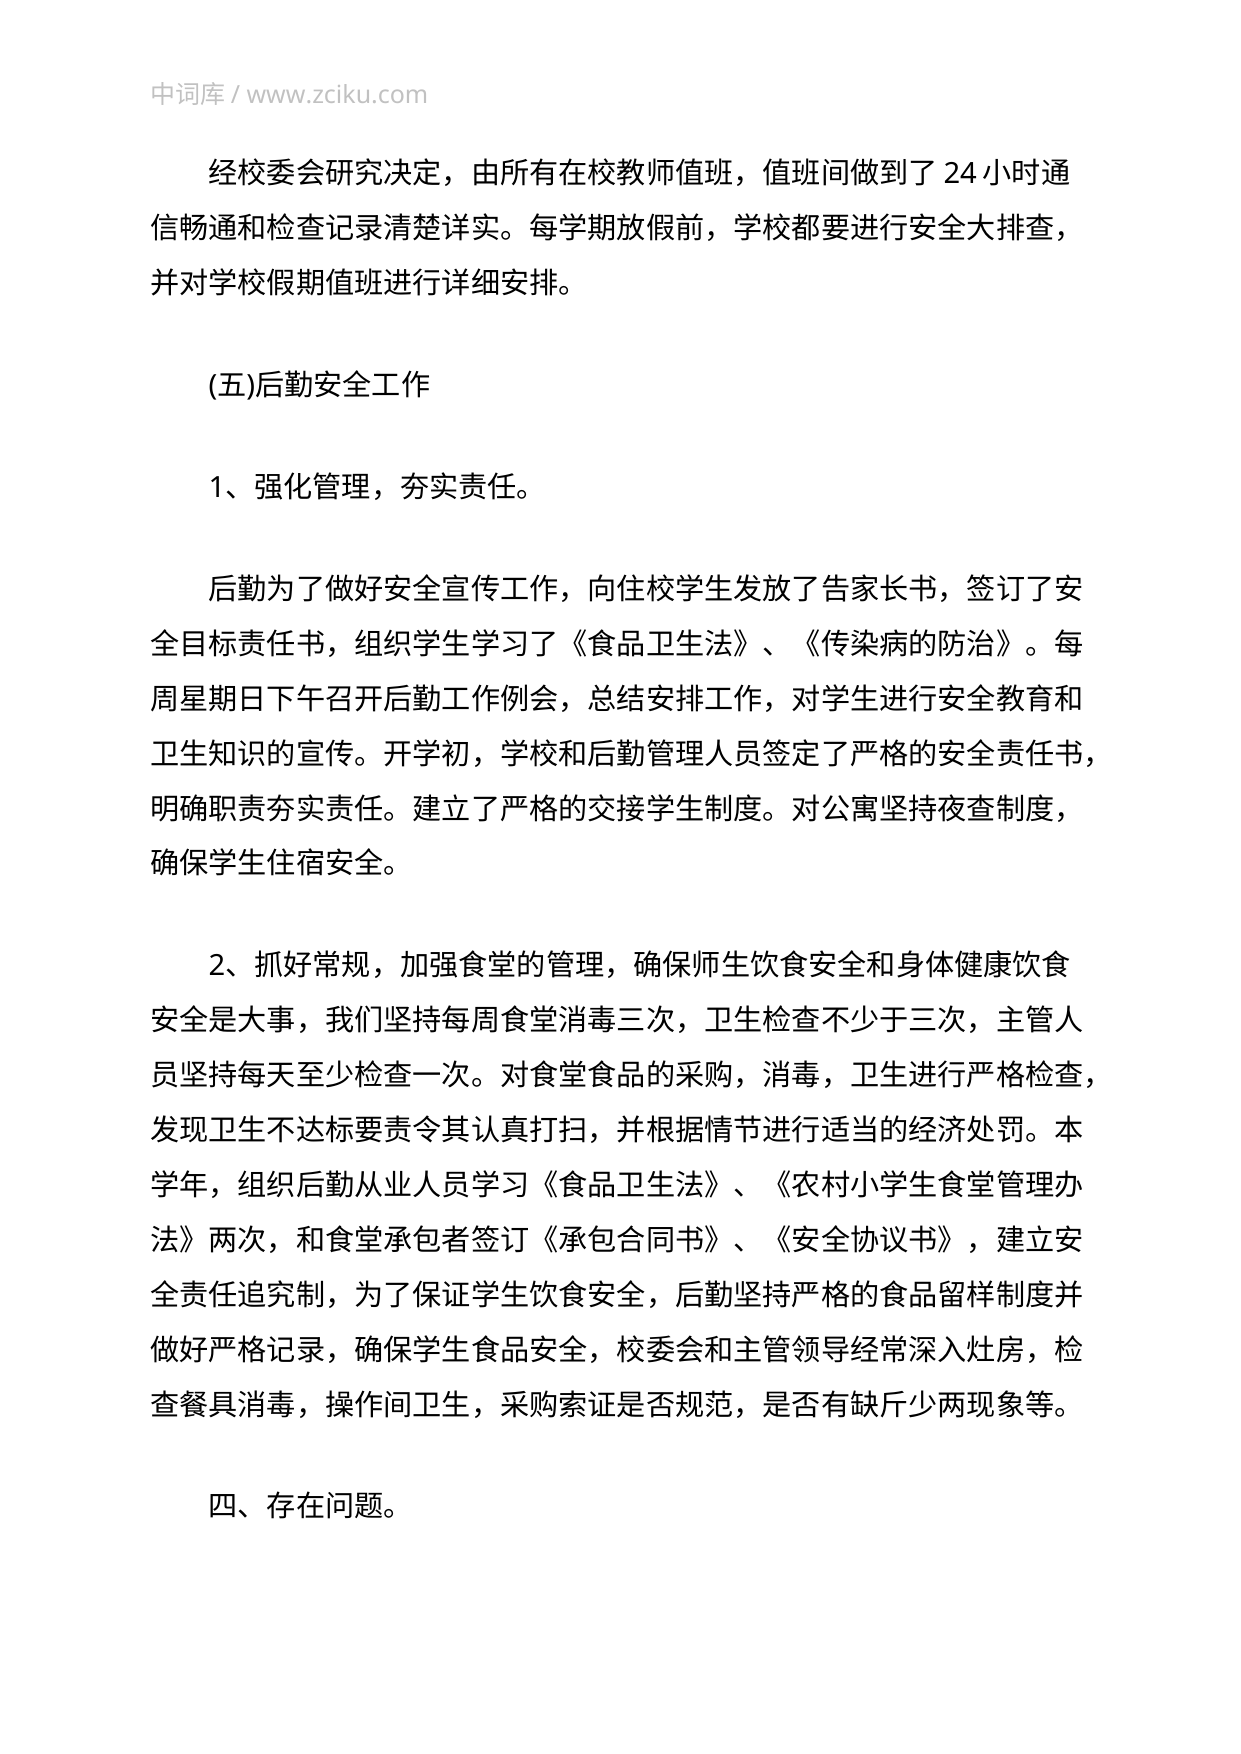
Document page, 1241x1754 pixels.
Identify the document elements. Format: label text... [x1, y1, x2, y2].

text 后勤为了做好安全宣传工作，向住校学生发放了告家长书，签订了安全目标责任书，组织学生学习了《食品卫生法》、《传染病的防治》。每周星期日下午召开后勤工作例会，总结安排工作，对学生进行安全教育和卫生知识的宣传。开学初，学校和后勤管理人员签定了严格的安全责任书，明确职责夯实责任。建立了严格的交接学生制度。对公寓坚持夜查制度，确保学生住宿安全。 [150, 566, 1090, 882]
text 经校委会研究决定，由所有在校教师值班，值班间做到了24小时通信畅通和检查记录清楚详实。每学期放假前，学校都要进行安全大排查，并对学校假期值班进行详细安排。 [150, 150, 1090, 302]
text 四、存在问题。 [150, 1483, 1090, 1525]
text 2、抓好常规，加强食堂的管理，确保师生饮食安全和身体健康饮食安全是大事，我们坚持每周食堂消毒三次，卫生检查不少于三次，主管人员坚持每天至少检查一次。对食堂食品的采购，消毒，卫生进行严格检查，发现卫生不达标要责令其认真打扫，并根据情节进行适当的经济处罚。本学年，组织后勤从业人员学习《食品卫生法》、《农村小学生食堂管理办法》两次，和食堂承包者签订《承包合同书》、《安全协议书》，建立安全责任追究制，为了保证学生饮食安全，后勤坚持严格的食品留样制度并做好严格记录，确保学生食品安全，校委会和主管领导经常深入灶房，检查餐具消毒，操作间卫生，采购索证是否规范，是否有缺斤少两现象等。 [150, 942, 1090, 1423]
text 1、强化管理，夯实责任。 [150, 464, 1090, 506]
text (五)后勤安全工作 [150, 362, 1090, 404]
